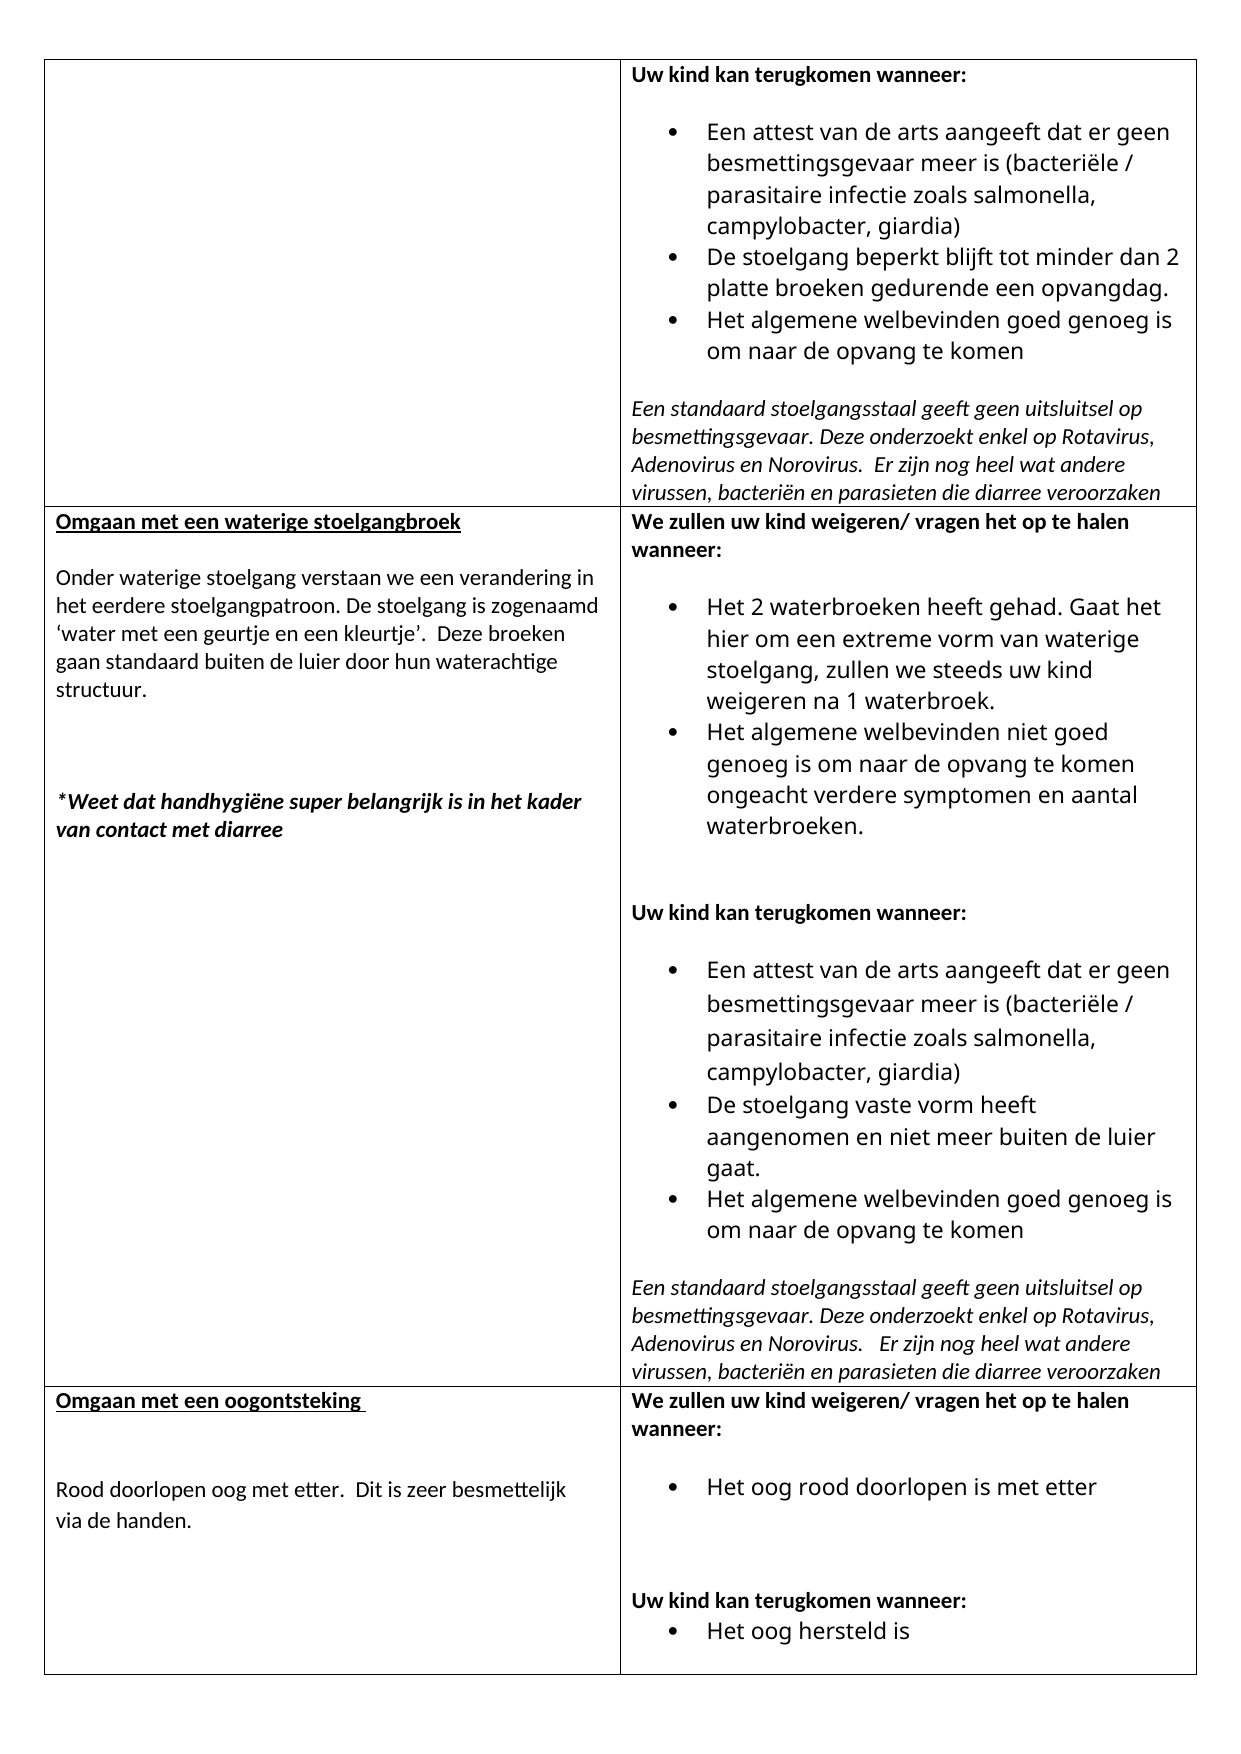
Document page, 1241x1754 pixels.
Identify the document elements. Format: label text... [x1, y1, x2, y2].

table_cell We zullen uw kind weigeren/ vragen het op te halen wanneer: Het oog rood doorlopen is met etter Uw kind kan terugkomen wanneer: Het oog hersteld is [621, 1387, 1196, 1674]
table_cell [621, 60, 1196, 506]
table_cell Omgaan met een waterige stoelgangbroek Onder waterige stoelgang verstaan we een verandering in het eerdere stoelgangpatroon. De stoelgang is zogenaamd ‘water met een geurtje en een kleurtje’. Deze broeken gaan standaard buiten de luier door hun waterachtige structuur. *Weet dat handhygiëne super belangrijk is in het kader van contact met diarree [45, 507, 620, 1386]
table_cell We zullen uw kind weigeren/ vragen het op te halen wanneer: Het 2 waterbroeken heeft gehad. Gaat het hier om een extreme vorm van waterige stoelgang, zullen we steeds uw kind weigeren na 1 waterbroek. Het algemene welbevinden niet goed genoeg is om naar de opvang te komen ongeacht verdere symptomen en aantal waterbroeken. Uw kind kan terugkomen wanneer: Een attest van de arts aangeeft dat er geen besmettingsgevaar meer is (bacteriële / parasitaire infectie zoals salmonella, campylobacter, giardia) De stoelgang vaste vorm heeft aangenomen en niet meer buiten de luier gaat. Het algemene welbevinden goed genoeg is om naar de opvang te komen Een standaard stoelgangsstaal geeft geen uitsluitsel op besmettingsgevaar. Deze onderzoekt enkel op Rotavirus, Adenovirus en Norovirus. Er zijn nog heel wat andere virussen, bacteriën en parasieten die diarree veroorzaken [621, 507, 1196, 1386]
table_cell Omgaan met een oogontsteking Rood doorlopen oog met etter. Dit is zeer besmettelijk via de handen. [45, 1387, 620, 1674]
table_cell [45, 60, 620, 506]
